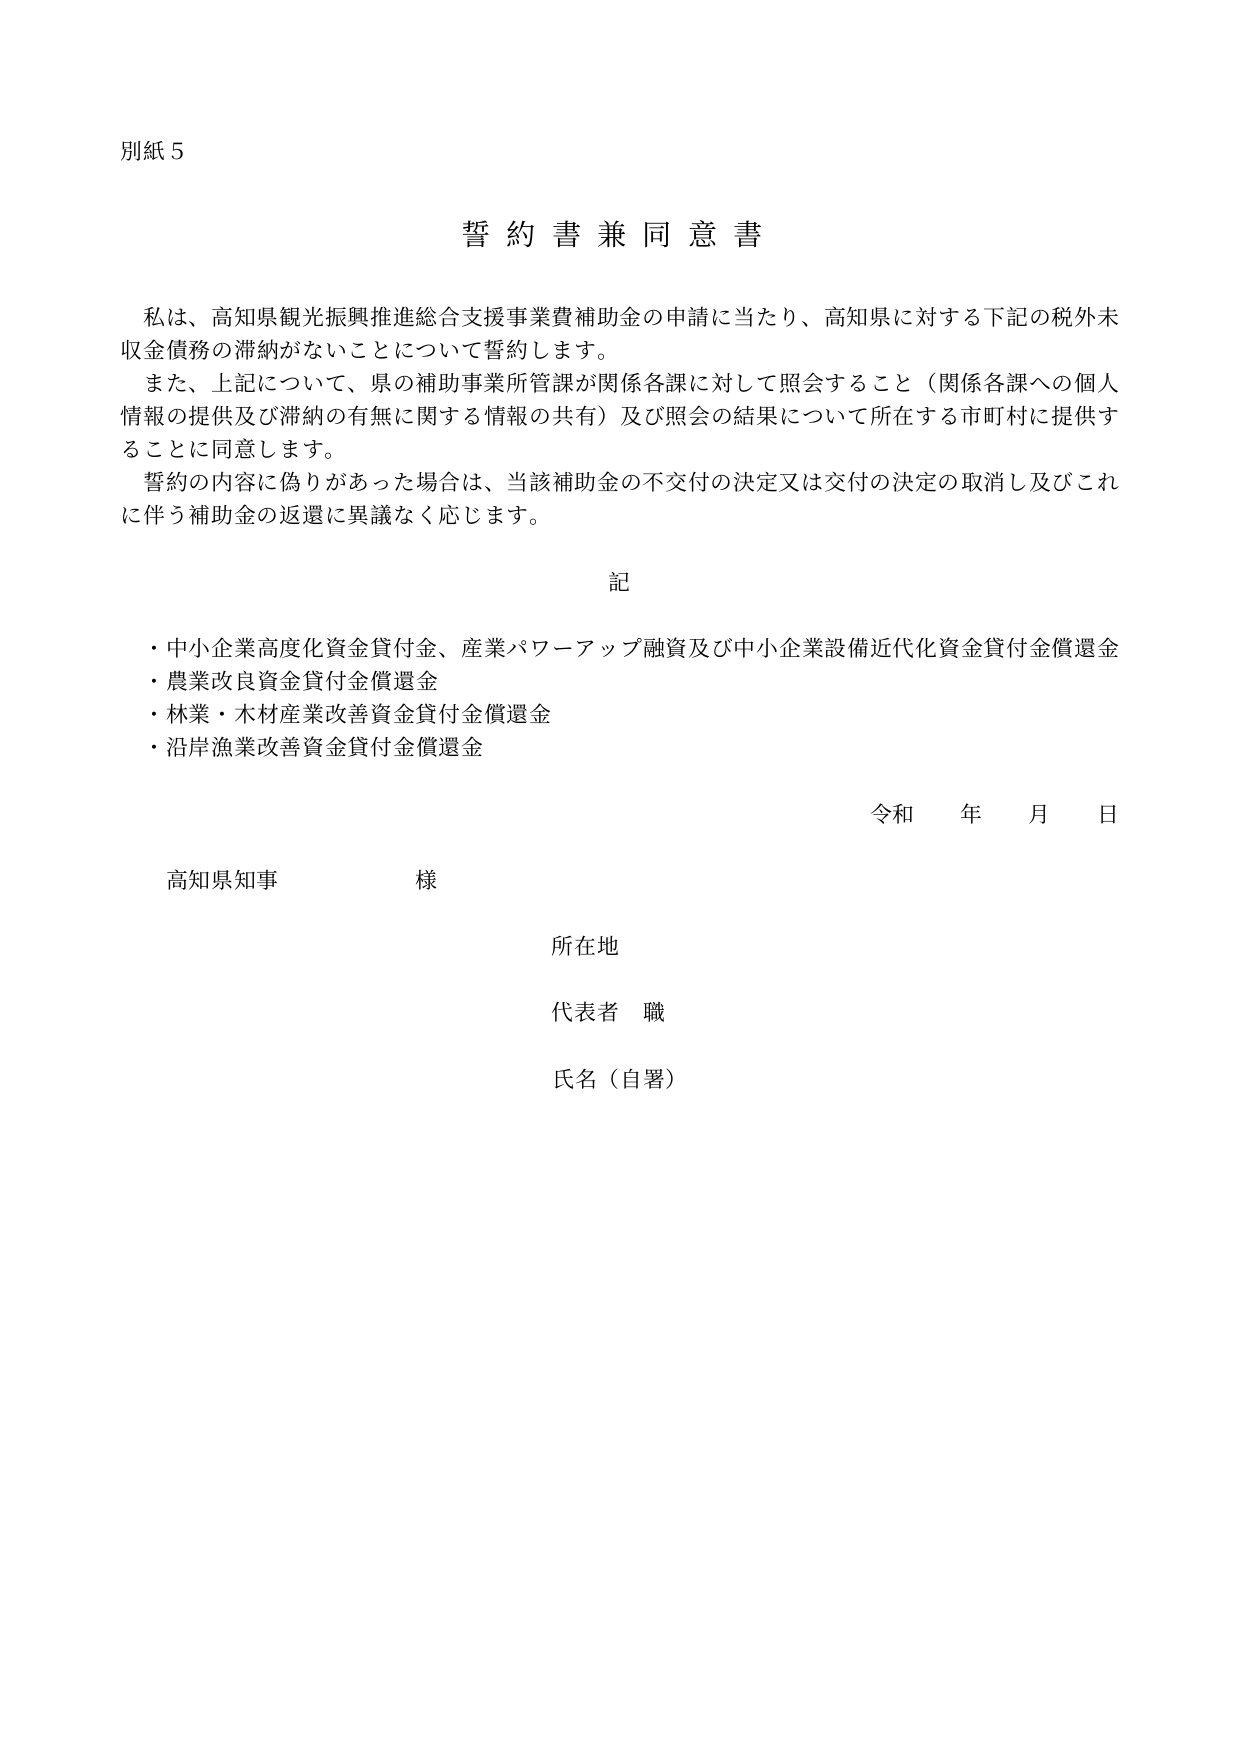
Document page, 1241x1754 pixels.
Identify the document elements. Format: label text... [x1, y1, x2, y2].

text 氏名（自署） [121, 1061, 1120, 1094]
text ・林業・木材産業改善資金貸付金償還金 [121, 697, 1120, 730]
text ・中小企業高度化資金貸付金、産業パワーアップ融資及び中小企業設備近代化資金貸付金償還金 [121, 630, 1120, 663]
text ・沿岸漁業改善資金貸付金償還金 [121, 730, 1120, 763]
text ・農業改良資金貸付金償還金 [121, 663, 1120, 697]
text また、上記について、県の補助事業所管課が関係各課に対して照会すること（関係各課への個人情報の提供及び滞納の有無に関する情報の共有）及び照会の結果について所在する市町村に提供することに同意します。 [121, 365, 1120, 465]
text 誓約書兼同意書 [121, 200, 1120, 266]
text 令和 年 月 日 [121, 796, 1120, 829]
text 誓約の内容に偽りがあった場合は、当該補助金の不交付の決定又は交付の決定の取消し及びこれに伴う補助金の返還に異議なく応じます。 [121, 465, 1120, 531]
text 別紙５ [121, 133, 1120, 167]
text 高知県知事 様 [121, 862, 1120, 895]
text 私は、高知県観光振興推進総合支援事業費補助金の申請に当たり、高知県に対する下記の税外未収金債務の滞納がないことについて誓約します。 [121, 299, 1120, 365]
text 代表者 職 [121, 995, 1120, 1028]
text 所在地 [121, 928, 1120, 962]
text 記 [121, 564, 1120, 597]
